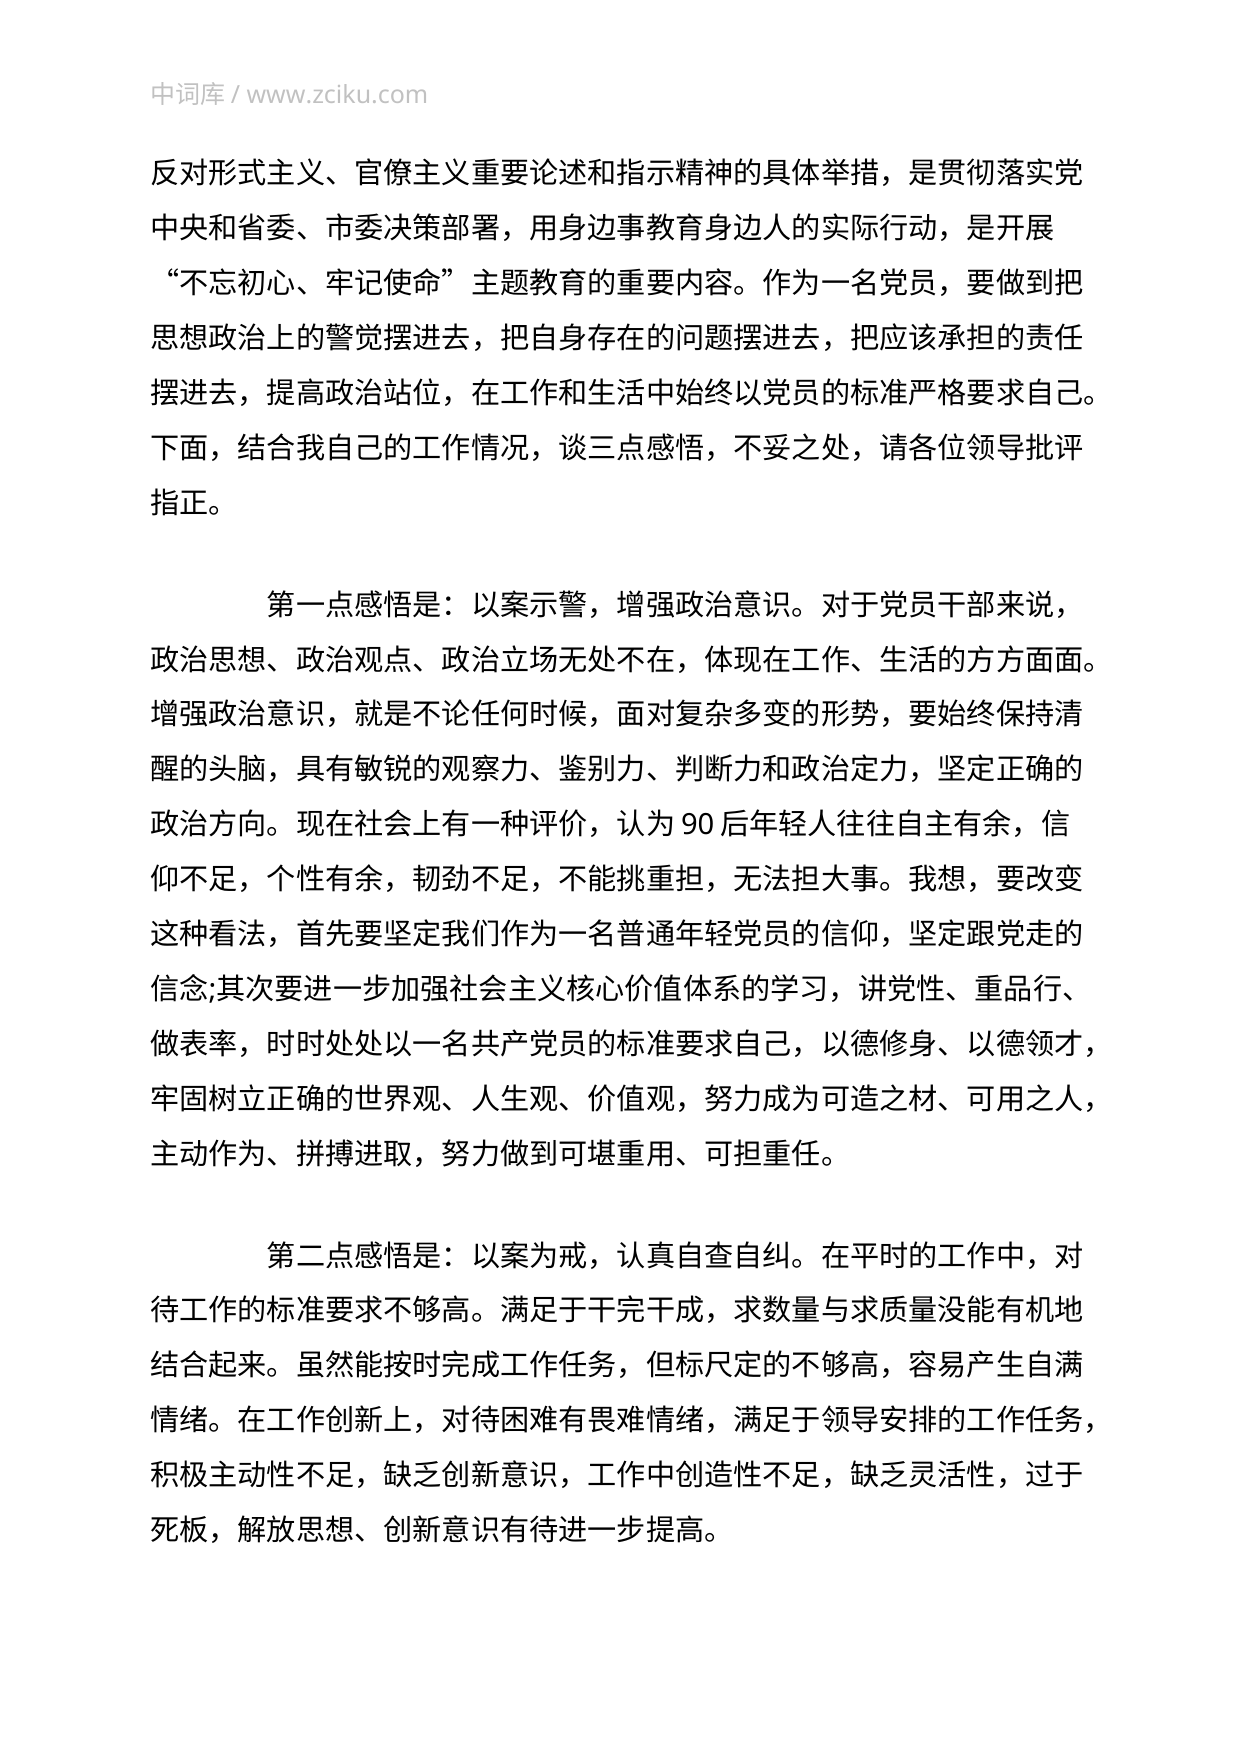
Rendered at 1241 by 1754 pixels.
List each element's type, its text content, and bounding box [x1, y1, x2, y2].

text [150, 150, 1090, 522]
text 第一点感悟是：以案示警，增强政治意识。对于党员干部来说，政治思想、政治观点、政治立场无处不在，体现在工作、生活的方方面面。增强政治意识，就是不论任何时候，面对复杂多变的形势，要始终保持清醒的头脑，具有敏锐的观察力、鉴别力、判断力和政治定力，坚定正确的政治方向。现在社会上有一种评价，认为90后年轻人往往自主有余，信仰不足，个性有余，韧劲不足，不能挑重担，无法担大事。我想，要改变这种看法，首先要坚定我们作为一名普通年轻党员的信仰，坚定跟党走的信念;其次要进一步加强社会主义核心价值体系的学习，讲党性、重品行、做表率，时时处处以一名共产党员的标准要求自己，以德修身、以德领才，牢固树立正确的世界观、人生观、价值观，努力成为可造之材、可用之人，主动作为、拼搏进取，努力做到可堪重用、可担重任。 [150, 581, 1090, 1173]
text 第二点感悟是：以案为戒，认真自查自纠。在平时的工作中，对待工作的标准要求不够高。满足于干完干成，求数量与求质量没能有机地结合起来。虽然能按时完成工作任务，但标尺定的不够高，容易产生自满情绪。在工作创新上，对待困难有畏难情绪，满足于领导安排的工作任务，积极主动性不足，缺乏创新意识，工作中创造性不足，缺乏灵活性，过于死板，解放思想、创新意识有待进一步提高。 [150, 1232, 1090, 1549]
